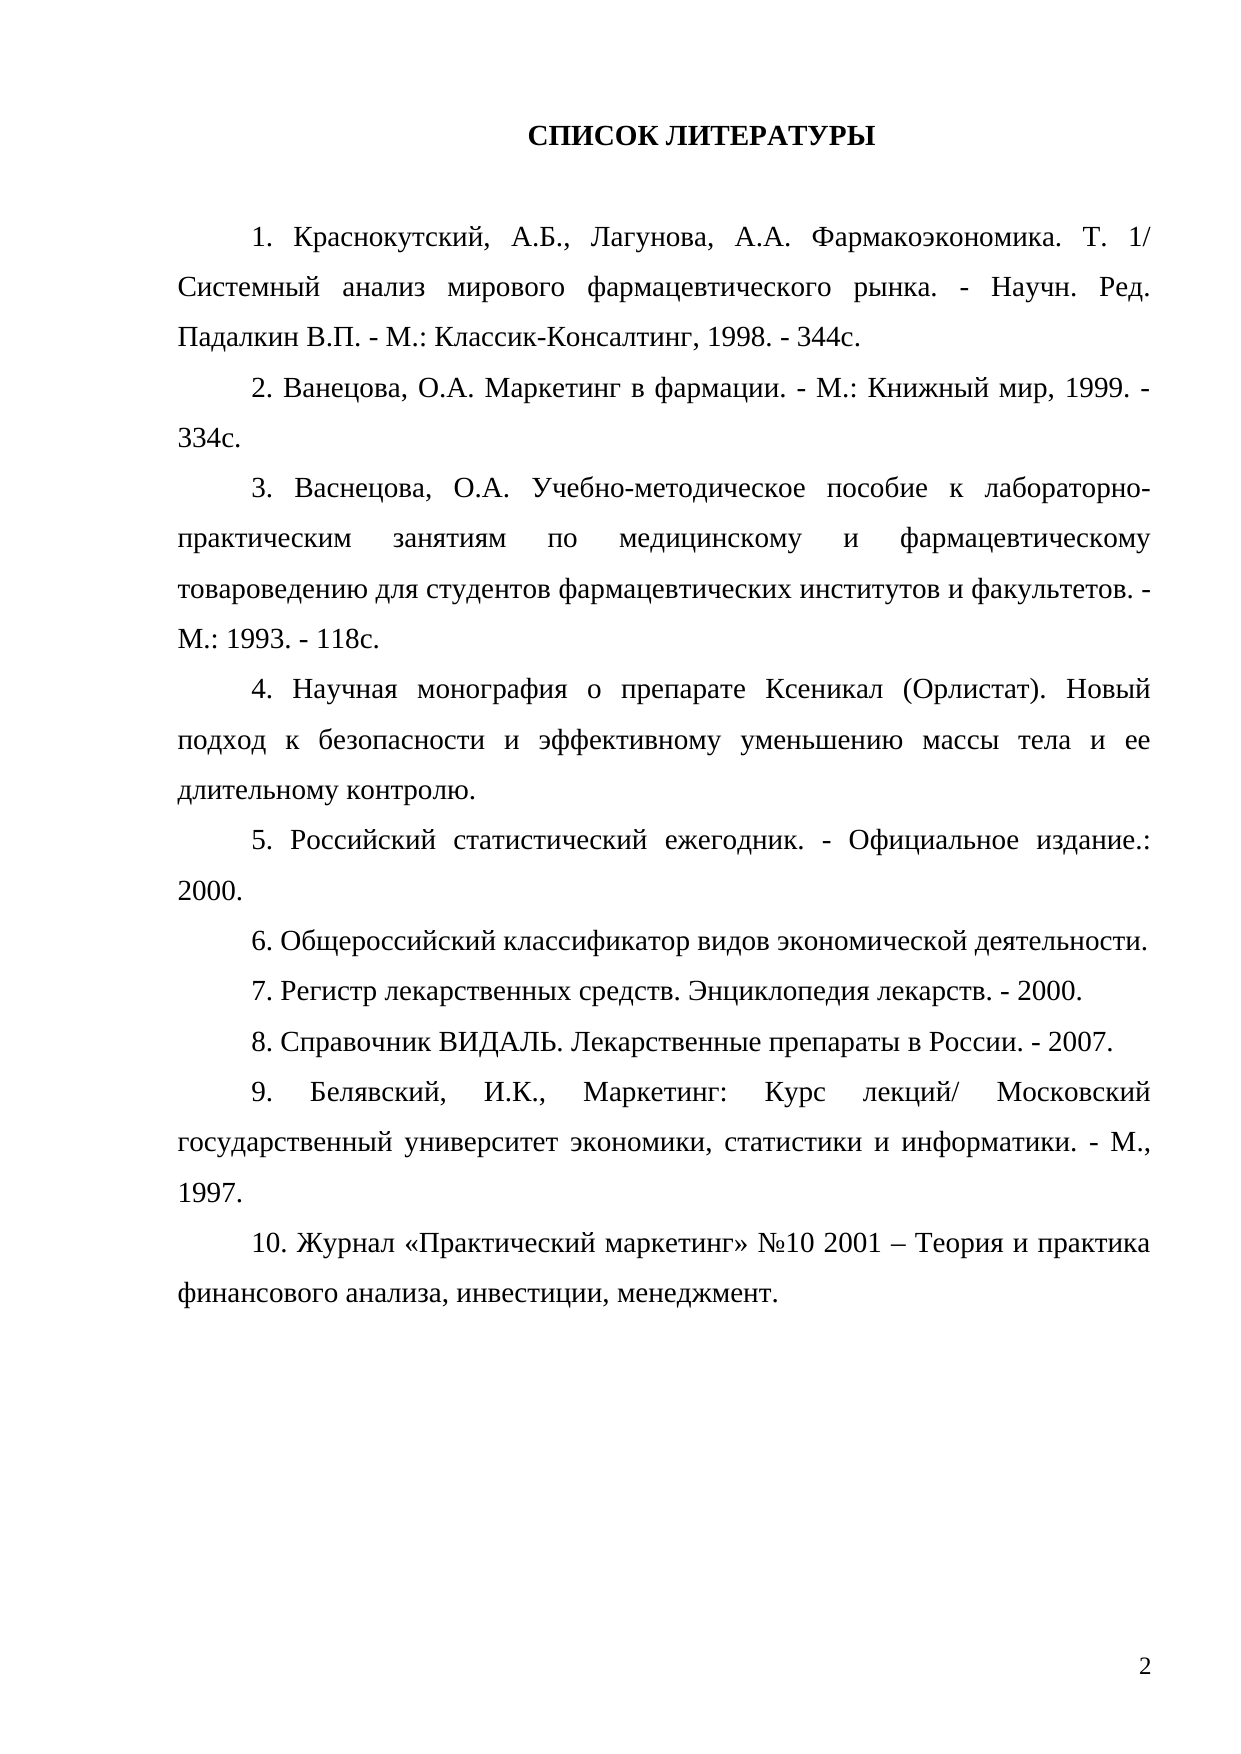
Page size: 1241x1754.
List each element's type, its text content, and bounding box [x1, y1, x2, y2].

text 4. Научная монография о препарате Ксеникал (Орлистат). Новый подход к безопасности и эффективному уменьшению массы тела и ее длительному контролю. [177, 672, 1152, 806]
text 7. Регистр лекарственных средств. Энциклопедия лекарств. - 2000. [177, 973, 1152, 1007]
text 10. Журнал «Практический маркетинг» №10 2001 – Теория и практика финансового анализа, инвестиции, менеджмент. [177, 1225, 1152, 1309]
text 3. Васнецова, О.А. Учебно-методическое пособие к лабораторно-практическим занятиям по медицинскому и фармацевтическому товароведению для студентов фармацевтических институтов и факультетов. - М.: 1993. - 118с. [177, 470, 1152, 655]
text 1. Краснокутский, А.Б., Лагунова, А.А. Фармакоэкономика. Т. 1/ Системный анализ мирового фармацевтического рынка. - Научн. Ред. Падалкин В.П. - М.: Классик-Консалтинг, 1998. - 344с. [177, 219, 1152, 353]
text 9. Белявский, И.К., Маркетинг: Курс лекций/ Московский государственный университет экономики, статистики и информатики. - М., 1997. [177, 1074, 1152, 1208]
text 5. Российский статистический ежегодник. - Официальное издание.: 2000. [177, 822, 1152, 906]
text СПИСОК ЛИТЕРАТУРЫ [177, 118, 1152, 152]
text 2. Ванецова, О.А. Маркетинг в фармации. - М.: Книжный мир, 1999. - 334с. [177, 370, 1152, 453]
text 8. Справочник ВИДАЛЬ. Лекарственные препараты в России. - 2007. [177, 1024, 1152, 1057]
text 6. Общероссийский классификатор видов экономической деятельности. [177, 923, 1152, 957]
